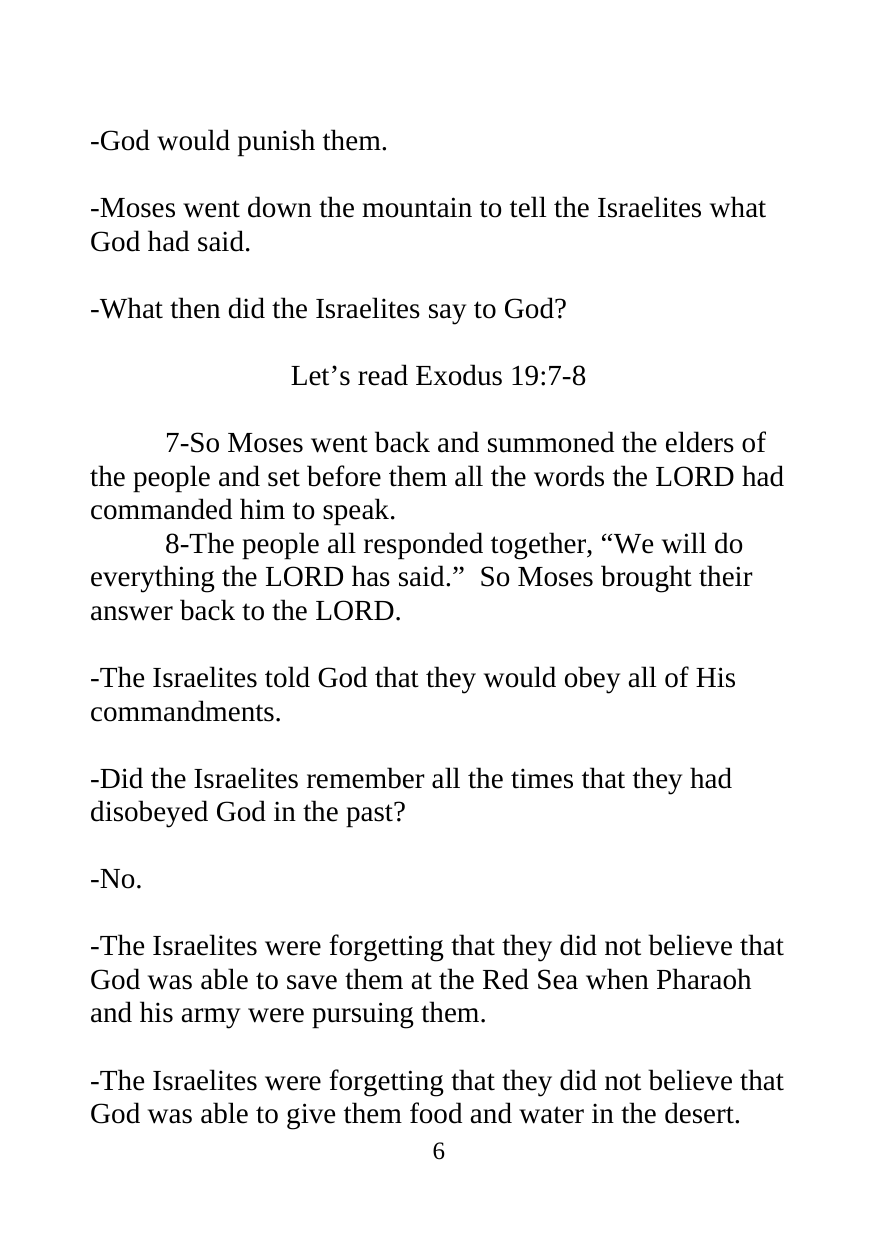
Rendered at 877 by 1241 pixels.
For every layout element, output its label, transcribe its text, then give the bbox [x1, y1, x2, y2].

text -The Israelites were forgetting that they did not believe that God was able to save them at the Red Sea when Pharaoh and his army were pursuing them. [90, 928, 787, 1029]
text -No. [90, 861, 787, 895]
text 8-The people all responded together, “We will do everything the LORD has said.” So Moses brought their answer back to the LORD. [90, 526, 787, 627]
text -The Israelites told God that they would obey all of His commandments. [90, 660, 787, 727]
text -What then did the Israelites say to God? [90, 291, 787, 325]
text -Moses went down the mountain to tell the Israelites what God had said. [90, 191, 787, 258]
text -Did the Israelites remember all the times that they had disobeyed God in the past? [90, 761, 787, 828]
text 7-So Moses went back and summoned the elders of the people and set before them all the words the LORD had commanded him to speak. [90, 425, 787, 526]
text -The Israelites were forgetting that they did not believe that God was able to give them food and water in the desert. [90, 1063, 787, 1130]
text -God would punish them. [90, 123, 787, 157]
text Let’s read Exodus 19:7-8 [90, 358, 787, 392]
